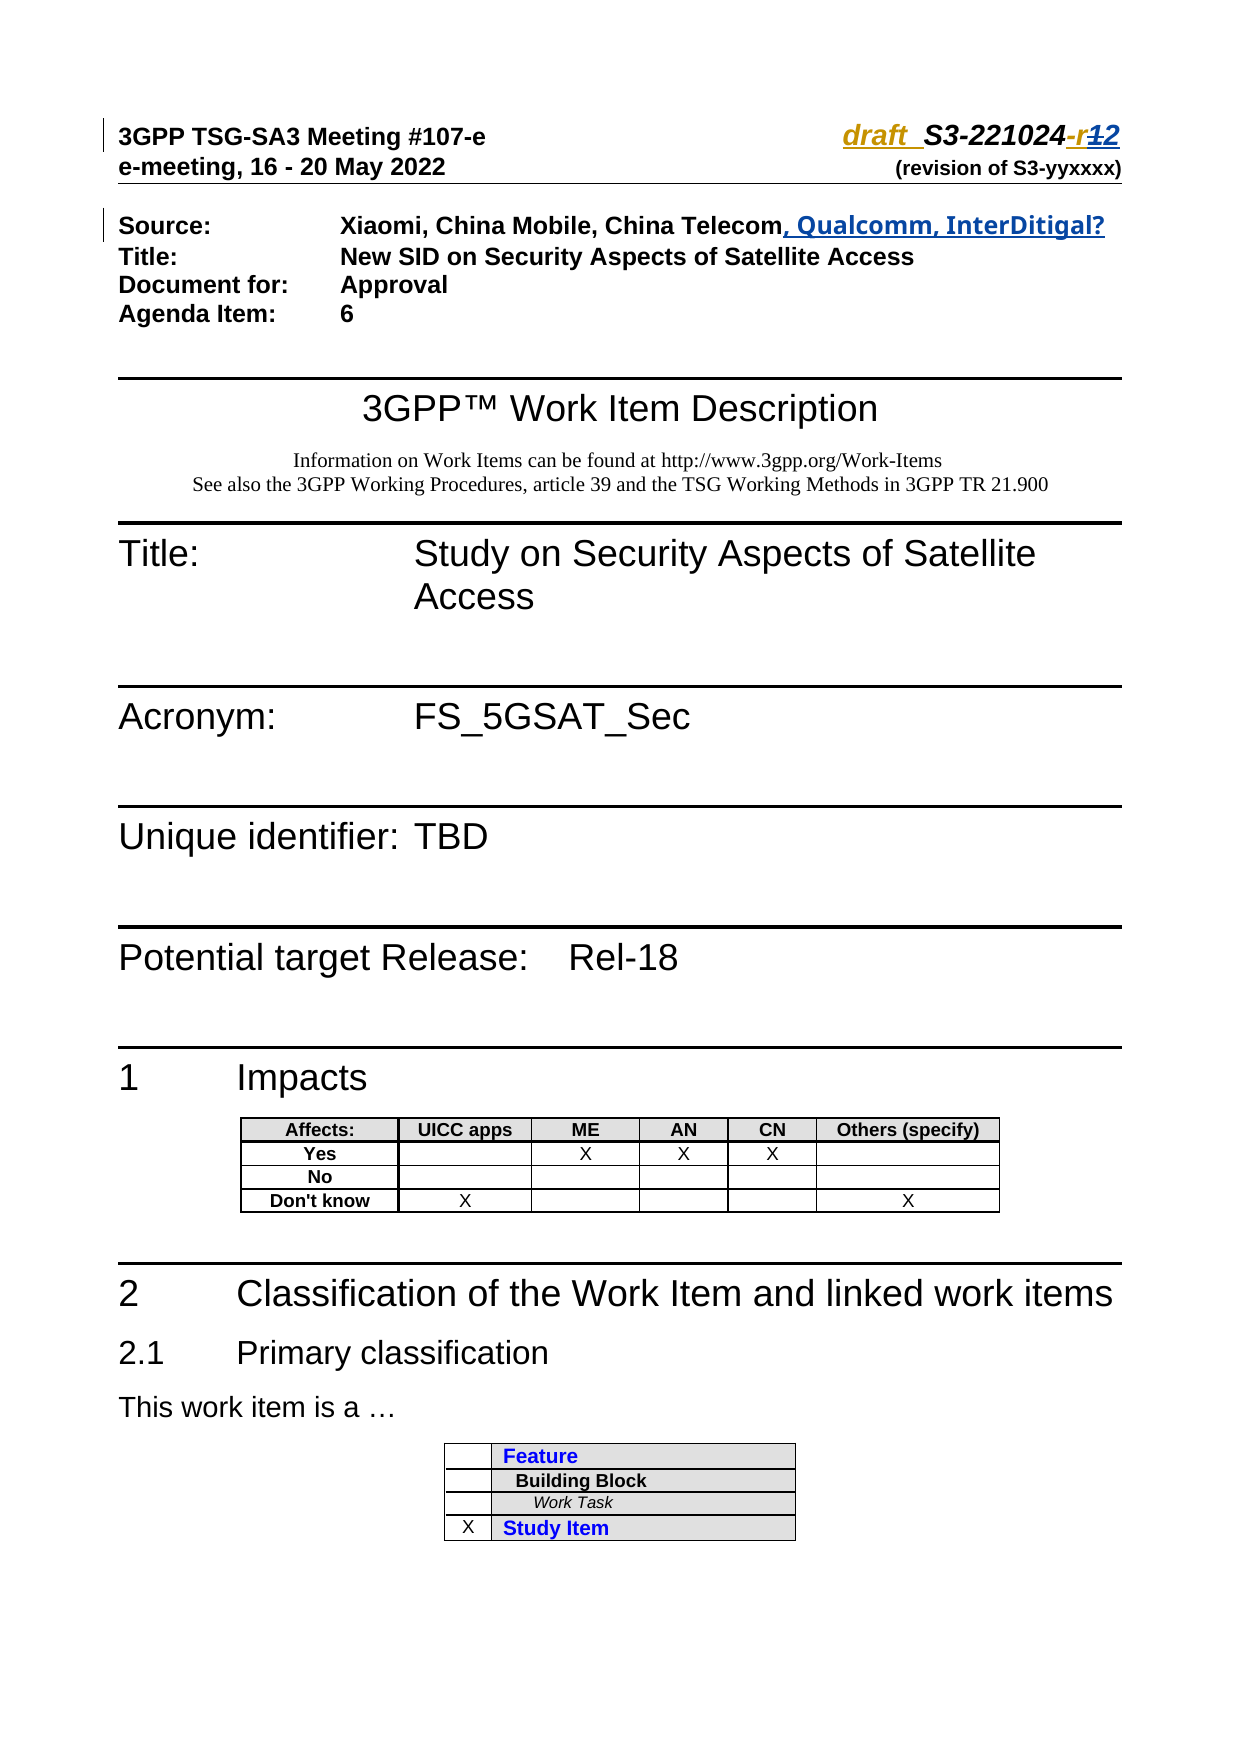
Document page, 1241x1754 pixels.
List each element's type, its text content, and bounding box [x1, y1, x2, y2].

text Information on Work Items can be found at http://www.3gpp.org/Work-Items See also the 3GPP Working Procedures, article 39 and the TSG Working Methods in 3GPP TR 21.900 [118, 448, 1122, 496]
table_header UICC apps [400, 1119, 531, 1140]
table_cell X [400, 1190, 531, 1211]
table_cell [532, 1166, 639, 1188]
table_cell [400, 1166, 531, 1188]
table_cell X [532, 1143, 639, 1165]
table_cell X [640, 1143, 727, 1165]
subtitle This work item is a … [118, 1390, 1122, 1424]
text Source: Xiaomi, China Mobile, China Telecom [118, 208, 1122, 242]
table_cell [640, 1166, 727, 1188]
table_cell [817, 1143, 999, 1165]
subtitle 2.1 Primary classification [118, 1333, 1122, 1371]
table_header [445, 1444, 491, 1468]
table_cell No [242, 1166, 397, 1188]
table_cell [445, 1492, 491, 1514]
table_cell X [445, 1515, 491, 1540]
text 3GPP TSG-SA3 Meeting #107-e S3-221024 [118, 118, 1122, 152]
table_cell [640, 1190, 727, 1211]
table_header ME [532, 1119, 639, 1140]
table_cell X [729, 1143, 816, 1165]
table_cell [532, 1190, 639, 1211]
table_cell [445, 1469, 491, 1491]
text e-meeting, 16 - 20 May 2022 (revision of S3-yyxxxx) [118, 152, 1122, 183]
table_header Feature [492, 1444, 795, 1468]
subtitle Title: Study on Security Aspects of Satellite Access [118, 525, 1122, 617]
text Agenda Item: 6 [118, 299, 1122, 328]
text Document for: Approval [118, 270, 1122, 299]
table_cell [400, 1143, 531, 1165]
table_cell [729, 1190, 816, 1211]
subtitle 3GPP™ Work Item Description [118, 380, 1122, 429]
table_header AN [640, 1119, 727, 1140]
table_cell [817, 1166, 999, 1188]
subtitle 2 Classification of the Work Item and linked work items [118, 1265, 1122, 1314]
subtitle Acronym: FS_5GSAT_Sec [118, 688, 1122, 737]
table_cell Building Block [492, 1470, 795, 1491]
table_header Affects: [242, 1119, 397, 1140]
table_cell Work Task [492, 1493, 795, 1514]
table_cell X [817, 1190, 999, 1211]
table_cell Yes [242, 1143, 397, 1165]
subtitle 1 Impacts [118, 1049, 1122, 1098]
table_header Others (specify) [817, 1119, 999, 1140]
table_header CN [729, 1119, 816, 1140]
subtitle Unique identifier: TBD [118, 808, 1122, 858]
table_cell [729, 1166, 816, 1188]
table_cell Study Item [492, 1516, 795, 1540]
table_cell Don't know [242, 1190, 397, 1211]
subtitle Potential target Release: Rel-18 [118, 929, 1122, 978]
text Title: New SID on Security Aspects of Satellite Access [118, 242, 1122, 270]
